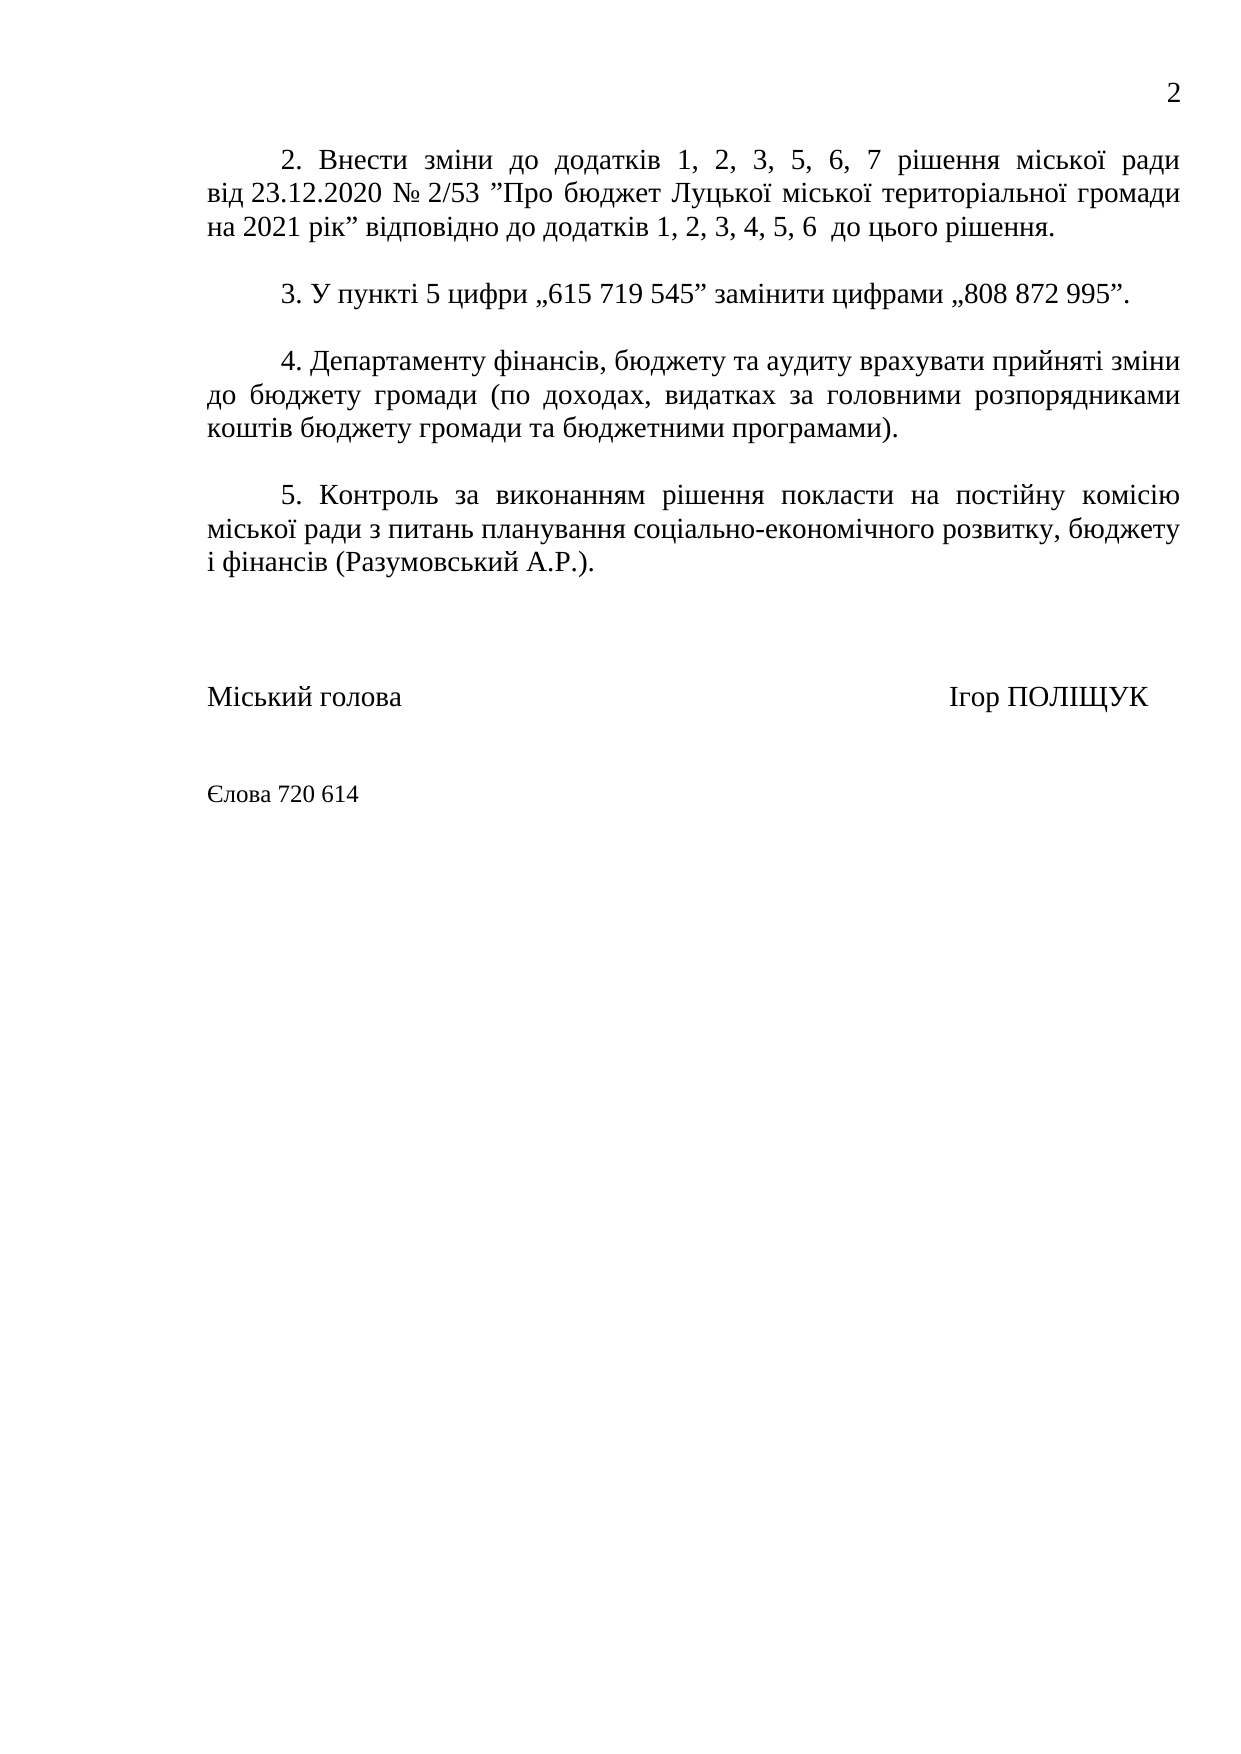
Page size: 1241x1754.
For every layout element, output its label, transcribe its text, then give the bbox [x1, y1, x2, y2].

text Міський голова Ігор ПОЛІЩУК [207, 679, 1181, 712]
text 4. Департаменту фінансів, бюджету та аудиту врахувати прийняті зміни до бюджету громади (по доходах, видатках за головними розпорядниками коштів бюджету громади та бюджетними програмами). [207, 343, 1181, 444]
text 5. Контроль за виконанням рішення покласти на постійну комісію міської ради з питань планування соціально-економічного розвитку, бюджету і фінансів (Разумовський А.Р.). [207, 477, 1181, 578]
text Єлова 720 614 [207, 779, 1181, 808]
text 3. У пункті 5 цифри „615 719 545” замінити цифрами „808 872 995”. [207, 276, 1181, 310]
text 2. Внести зміни до додатків 1, 2, 3, 5, 6, 7 рішення міської ради від 23.12.2020 № 2/53 ”Про бюджет Луцької міської територіальної громади на 2021 рік” відповідно до додатків 1, 2, 3, 4, 5, 6 до цього рішення. [207, 142, 1181, 243]
